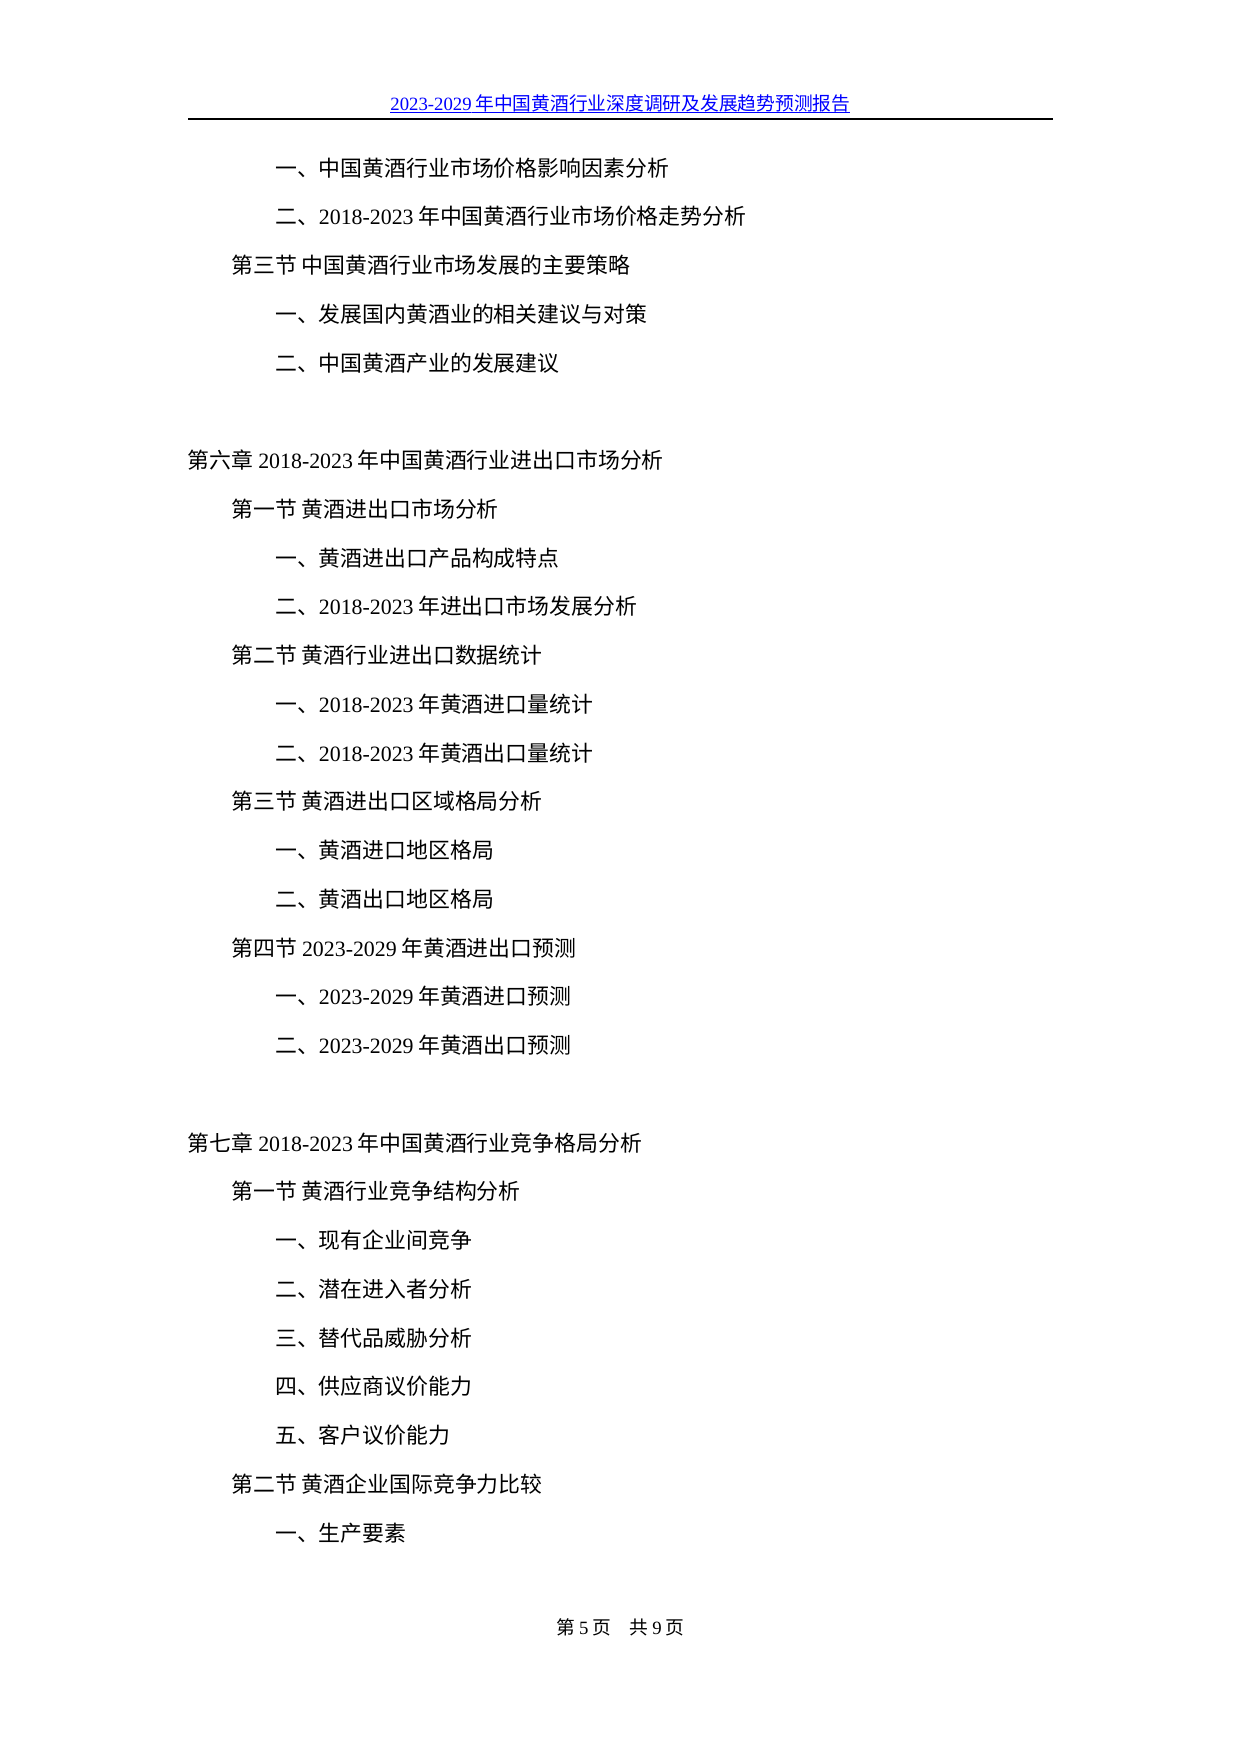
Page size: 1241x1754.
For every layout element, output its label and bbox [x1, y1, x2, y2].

text [187, 150, 1053, 1548]
